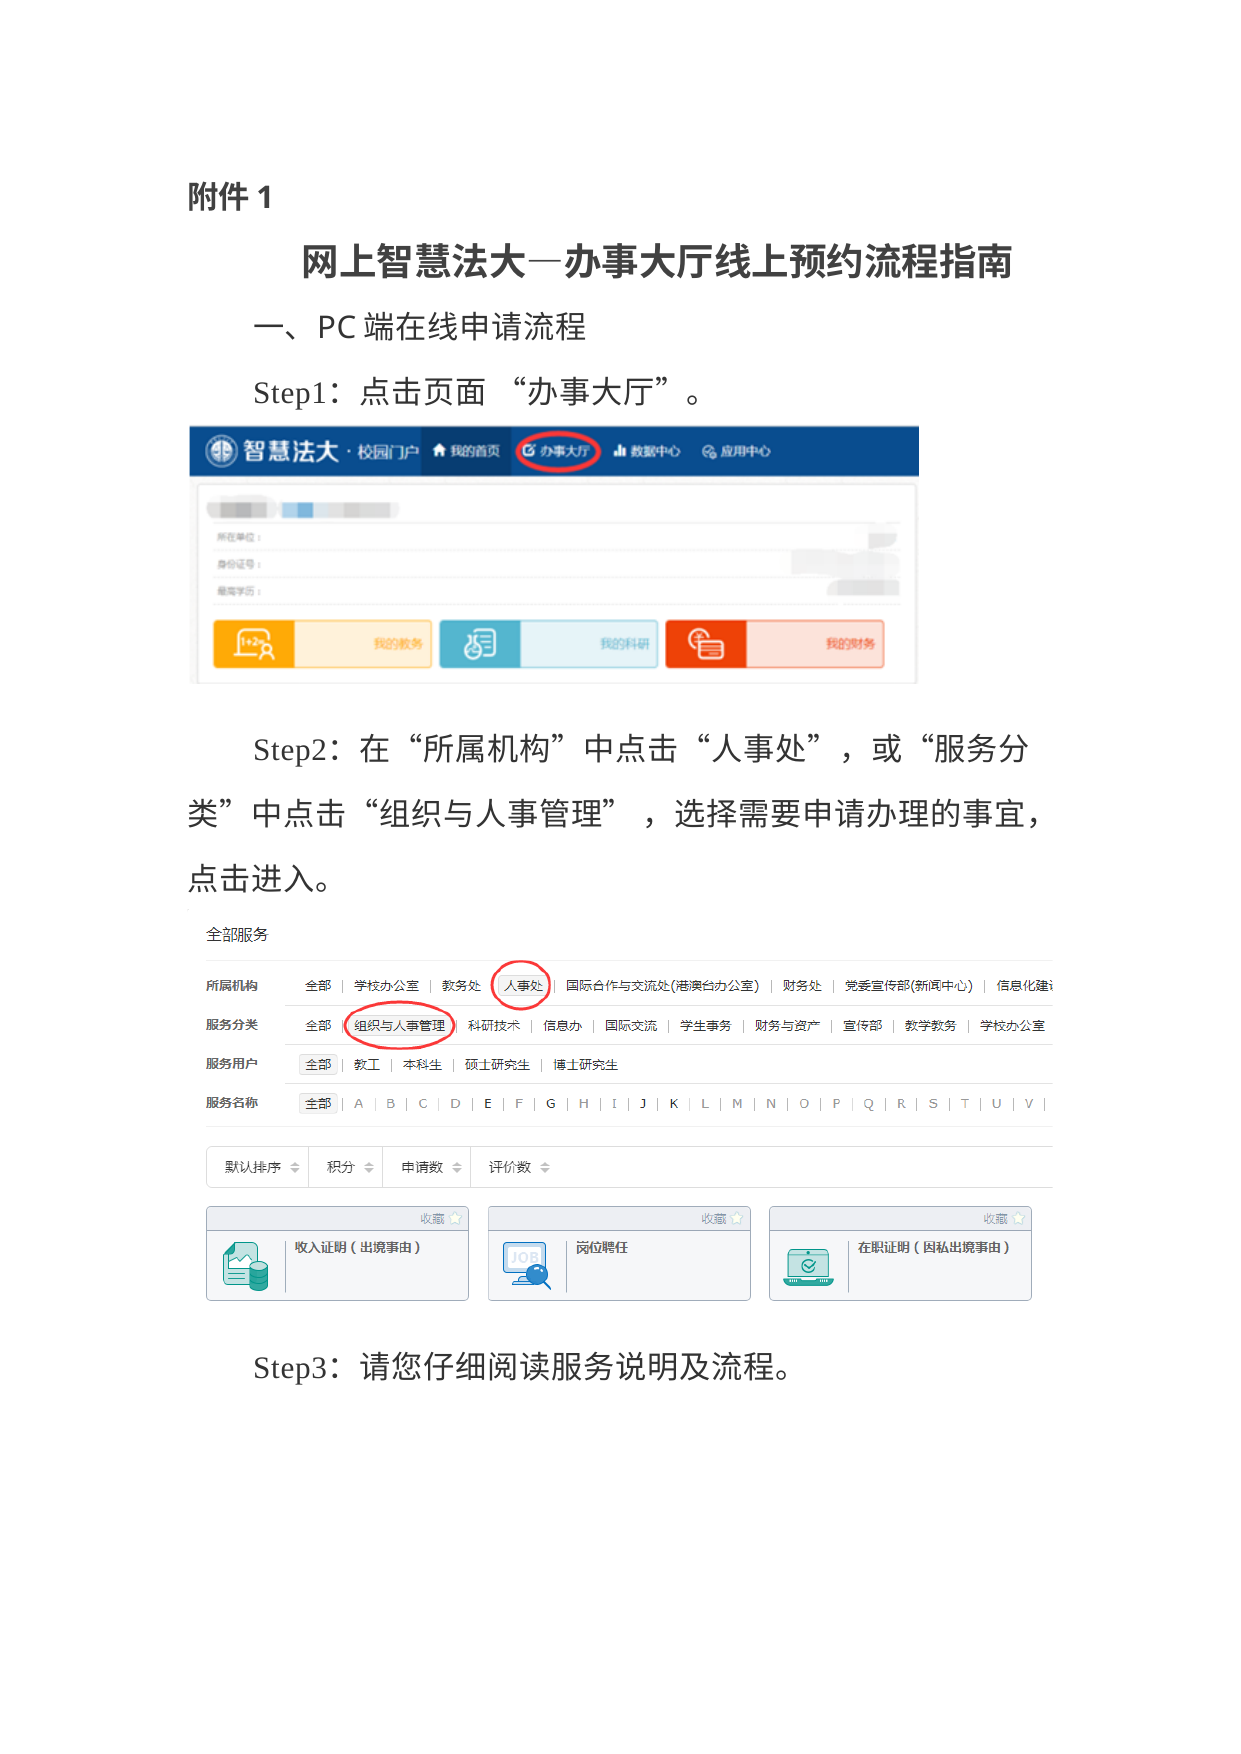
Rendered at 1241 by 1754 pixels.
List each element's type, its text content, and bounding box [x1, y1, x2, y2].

picture [187, 422, 919, 684]
text 附件1 [187, 162, 1053, 227]
picture [187, 909, 1053, 1318]
text 网上智慧法大—办事大厅线上预约流程指南 [187, 227, 1053, 292]
text Step2：在“所属机构”中点击“人事处”，或“服务分类”中点击“组织与人事管理” ，选择需要申请办理的事宜，点击进入。 [187, 714, 1053, 909]
text Step1：点击页面 “办事大厅”。 [187, 357, 1053, 422]
text Step3：请您仔细阅读服务说明及流程。 [187, 1332, 1053, 1397]
text 一、PC端在线申请流程 [187, 292, 1053, 357]
